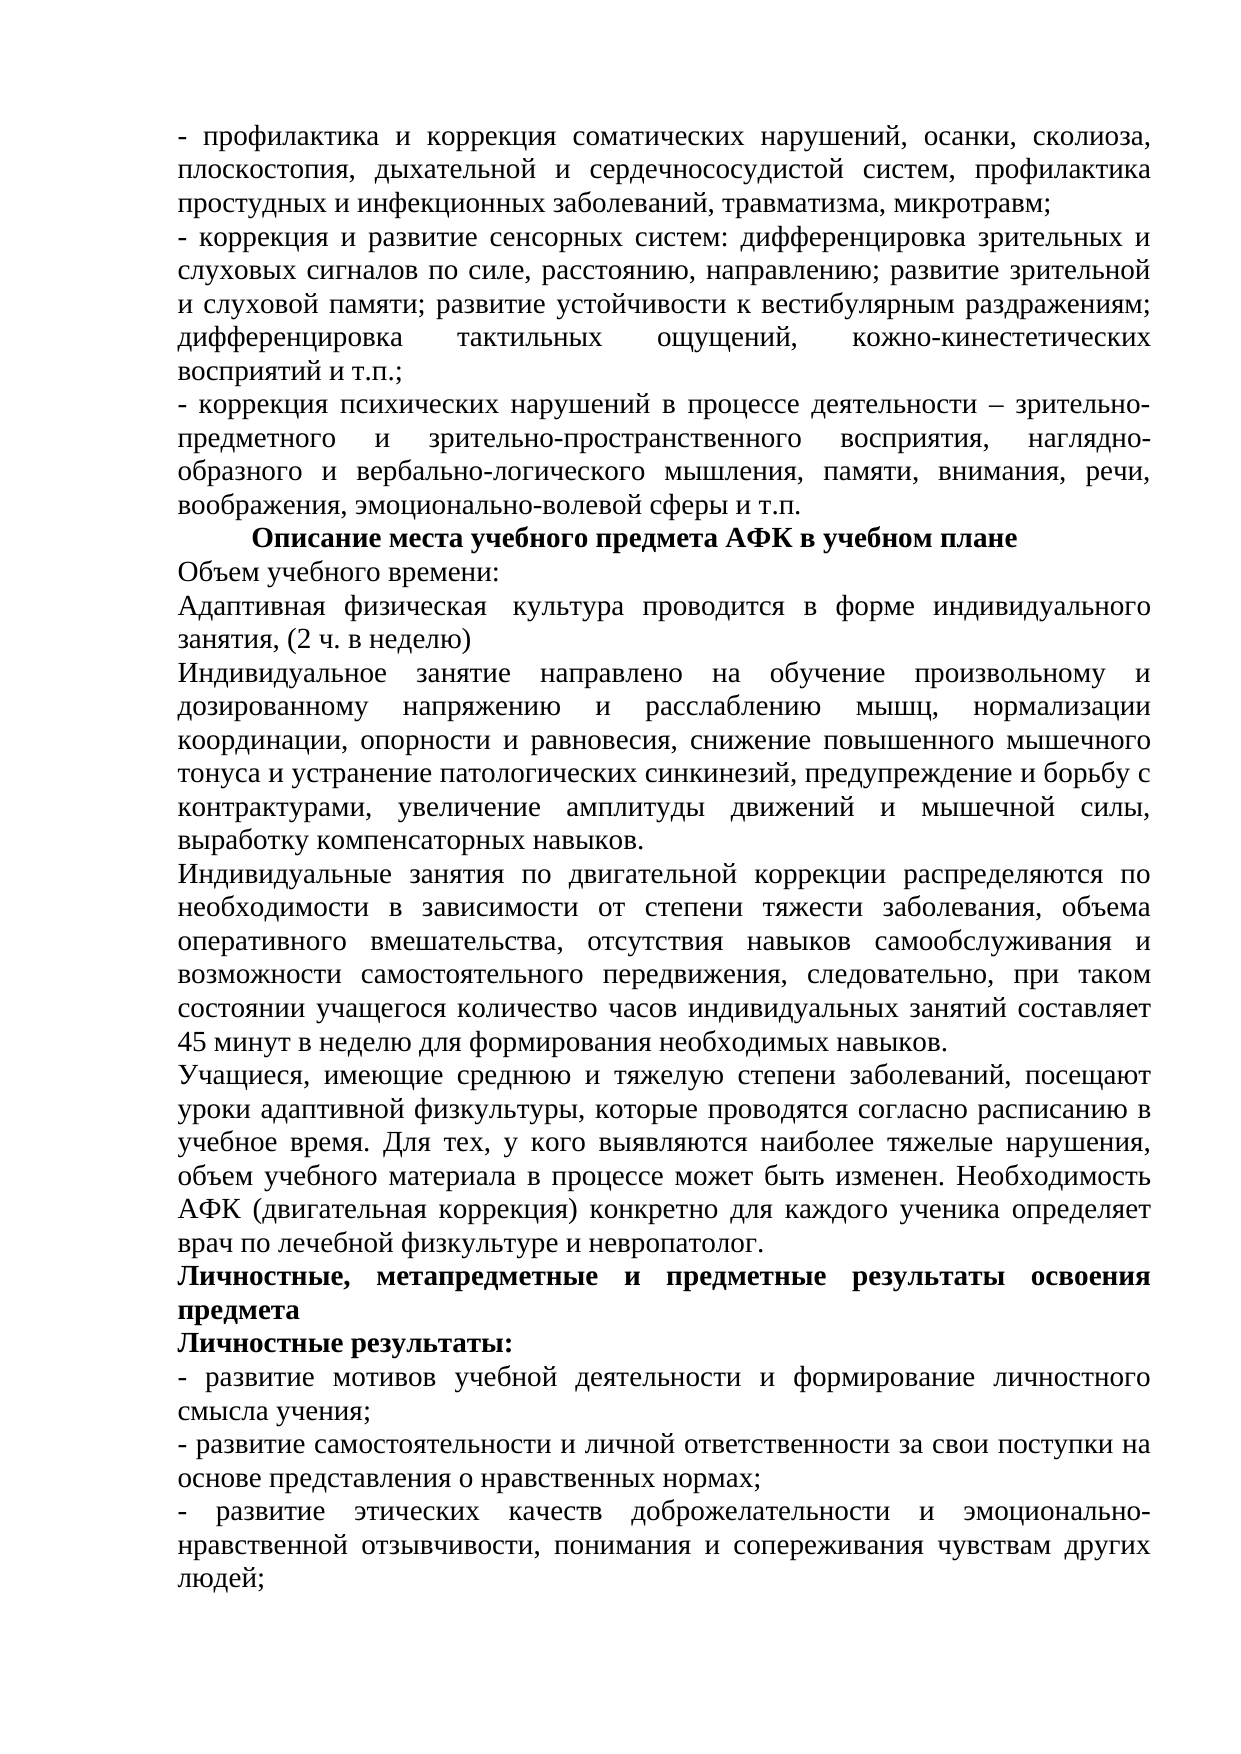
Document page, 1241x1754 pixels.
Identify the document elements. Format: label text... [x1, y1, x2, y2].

text Индивидуальное занятие направлено на обучение произвольному и дозированному напряжению и расслаблению мышц, нормализации координации, опорности и равновесия, снижение повышенного мышечного тонуса и устранение патологических синкинезий, предупреждение и борьбу с контрактурами, увеличение амплитуды движений и мышечной силы, выработку компенсаторных навыков. [177, 655, 1152, 856]
text Объем учебного времени: [177, 554, 1152, 588]
text Адаптивная физическая культура проводится в форме индивидуального занятия, (2 ч. в неделю) [177, 588, 1152, 655]
text - коррекция и развитие сенсорных систем: дифференцировка зрительных и слуховых сигналов по силе, расстоянию, направлению; развитие зрительной и слуховой памяти; развитие устойчивости к вестибулярным раздражениям; дифференцировка тактильных ощущений, кожно-кинестетических восприятий и т.п.; [177, 219, 1152, 386]
text Индивидуальные занятия по двигательной коррекции распределяются по необходимости в зависимости от степени тяжести заболевания, объема оперативного вмешательства, отсутствия навыков самообслуживания и возможности самостоятельного передвижения, следовательно, при таком состоянии учащегося количество часов индивидуальных занятий составляет 45 минут в неделю для формирования необходимых навыков. [177, 856, 1152, 1057]
text - развитие мотивов учебной деятельности и формирование личностного смысла учения; [177, 1359, 1152, 1426]
text - развитие самостоятельности и личной ответственности за свои поступки на основе представления о нравственных нормах; [177, 1426, 1152, 1493]
text - профилактика и коррекция соматических нарушений, осанки, сколиоза, плоскостопия, дыхательной и сердечнососудистой систем, профилактика простудных и инфекционных заболеваний, травматизма, микротравм; [177, 118, 1152, 219]
text Личностные, метапредметные и предметные результаты освоения предмета [177, 1258, 1152, 1326]
text Описание места учебного предмета АФК в учебном плане [177, 521, 1152, 554]
text - развитие этических качеств доброжелательности и эмоционально-нравственной отзывчивости, понимания и сопереживания чувствам других людей; [177, 1493, 1152, 1594]
text - коррекция психических нарушений в процессе деятельности – зрительно-предметного и зрительно-пространственного восприятия, наглядно-образного и вербально-логического мышления, памяти, внимания, речи, воображения, эмоционально-волевой сферы и т.п. [177, 386, 1152, 521]
text Личностные результаты: [177, 1326, 1152, 1359]
text Учащиеся, имеющие среднюю и тяжелую степени заболеваний, посещают уроки адаптивной физкультуры, которые проводятся согласно расписанию в учебное время. Для тех, у кого выявляются наиболее тяжелые нарушения, объем учебного материала в процессе может быть изменен. Необходимость АФК (двигательная коррекция) конкретно для каждого ученика определяет врач по лечебной физкультуре и невропатолог. [177, 1057, 1152, 1258]
